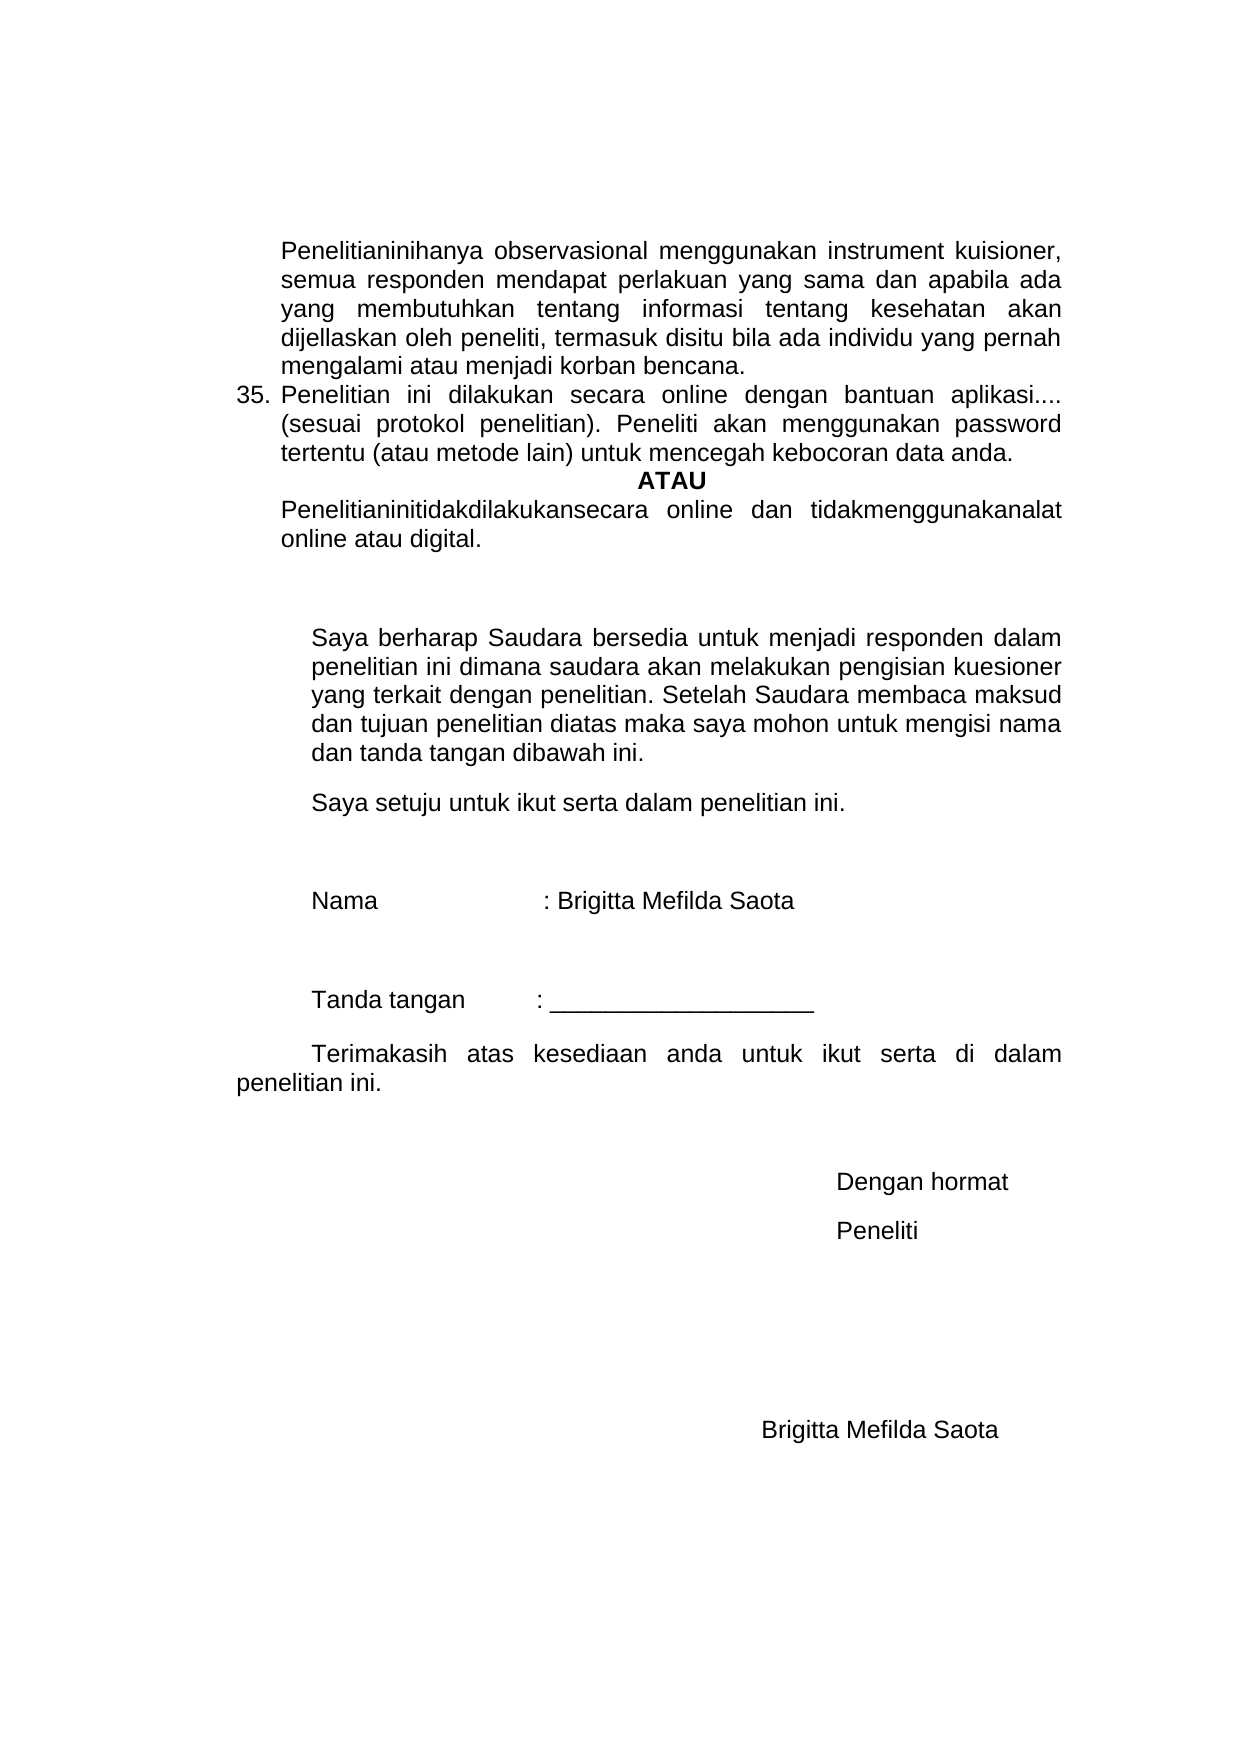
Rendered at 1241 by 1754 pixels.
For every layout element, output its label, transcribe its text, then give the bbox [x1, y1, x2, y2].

text Tanda tangan : ___________________ [236, 985, 1063, 1014]
text Brigitta Mefilda Saota [236, 1415, 1063, 1443]
text Dengan hormat [836, 1167, 1063, 1196]
text Saya berharap Saudara bersedia untuk menjadi responden dalam penelitian ini dimana saudara akan melakukan pengisian kuesioner yang terkait dengan penelitian. Setelah Saudara membaca maksud dan tujuan penelitian diatas maka saya mohon untuk mengisi nama dan tanda tangan dibawah ini. [311, 623, 1063, 767]
text Peneliti [236, 1216, 1063, 1245]
list Penelitianinitidakdilakukansecara online dan tidakmenggunakanalat online atau digital. [281, 495, 1063, 552]
list ATAU [281, 466, 1063, 495]
list Penelitian ini dilakukan secara online dengan bantuan aplikasi....(sesuai protokol penelitian). Peneliti akan menggunakan password tertentu (atau metode lain) untuk mencegah kebocoran data anda. [236, 380, 1063, 466]
list Penelitianinihanya observasional menggunakan instrument kuisioner, semua responden mendapat perlakuan yang sama dan apabila ada yang membutuhkan tentang informasi tentang kesehatan akan dijellaskan oleh peneliti, termasuk disitu bila ada individu yang pernah mengalami atau menjadi korban bencana. [281, 236, 1063, 380]
text Saya setuju untuk ikut serta dalam penelitian ini. [236, 787, 1063, 816]
text Terimakasih atas kesediaan anda untuk ikut serta di dalam penelitian ini. [236, 1039, 1063, 1096]
text Nama : Brigitta Mefilda Saota [311, 886, 1063, 915]
